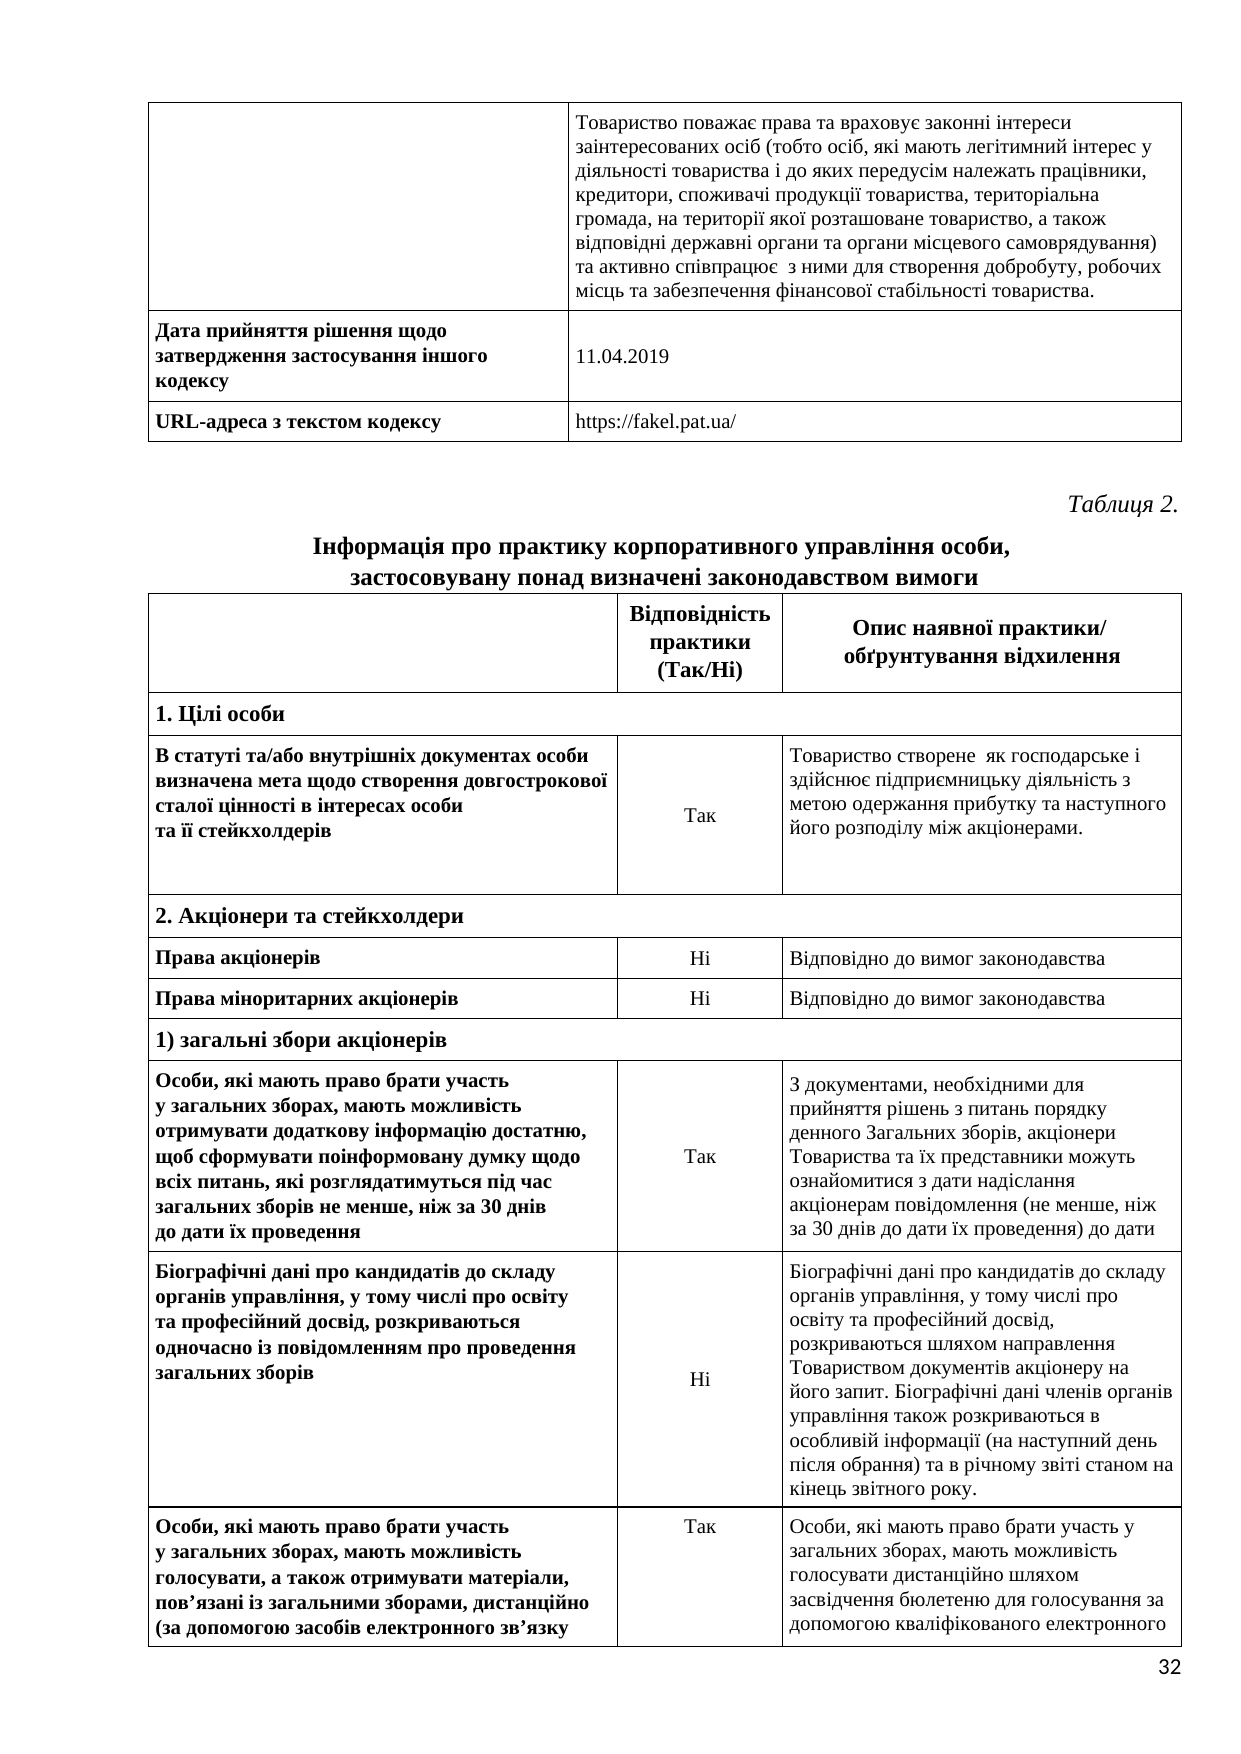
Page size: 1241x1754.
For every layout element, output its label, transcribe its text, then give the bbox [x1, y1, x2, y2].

table_cell В статуті та/або внутрішніх документах особи визначена мета щодо створення довгострокової сталої цінності в інтересах особи та її стейкхолдерів [149, 736, 617, 894]
table_cell Ні [618, 1252, 782, 1506]
table_cell Біографічні дані про кандидатів до складу органів управління, у тому числі про освіту та професійний досвід, розкриваються одночасно із повідомленням про проведення загальних зборів [149, 1252, 617, 1506]
table_cell 1. Цілі особи [149, 693, 1181, 734]
table_cell З документами, необхiдними для прийняття рiшень з питань порядку денного Загальних зборiв, акцiонери Товариства та їх представники можуть ознайомитися з дати надiслання акцiонерам повiдомлення (не менше, нiж за 30 днiв до дати їх проведення) до дати [783, 1061, 1181, 1251]
table_cell Бiографiчнi данi про кандидатiв до складу органiв управлiння, у тому числi про освiту та професiйний досвiд, розкриваються шляхом направлення Товариством документiв акцiонеру на його запит. Бiографiчнi данi членiв органiв управлiння також розкриваються в особливiй iнформацiї (на наступний день пiсля обрання) та в рiчному звiтi станом на кiнець звiтного року. [783, 1252, 1181, 1506]
table_cell Так [618, 1508, 782, 1646]
table_cell Вiдповiдно до вимог законодавства [783, 938, 1181, 977]
table_cell Права міноритарних акціонерів [149, 979, 617, 1018]
table_header Відповідність практики (Так/Ні) [618, 594, 782, 692]
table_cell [149, 1508, 617, 1646]
table_cell 2. Акціонери та стейкхолдери [149, 895, 1181, 937]
table_cell Права акціонерів [149, 938, 617, 977]
table_header Опис наявної практики/ обґрунтування відхилення [783, 594, 1181, 692]
table_cell Товариство створене як господарське i здiйснює пiдприємницьку дiяльнiсть з метою одержання прибутку та наступного його розподiлу мiж акцiонерами. [783, 736, 1181, 894]
table_cell Так [618, 736, 782, 894]
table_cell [149, 103, 568, 309]
text Інформація про практику корпоративного управління особи, застосовувану понад визначені законодавством вимоги [148, 531, 1181, 591]
text Таблиця 2. [148, 489, 1181, 518]
table_header [149, 594, 617, 692]
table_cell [783, 1508, 1181, 1646]
table_cell Так [618, 1061, 782, 1251]
table_cell Особи, які мають право брати участь у загальних зборах, мають можливість отримувати додаткову інформацію достатню, щоб сформувати поінформовану думку щодо всіх питань, які розглядатимуться під час загальних зборів не менше, ніж за 30 днів до дати їх проведення [149, 1061, 617, 1251]
table_cell Ні [618, 979, 782, 1018]
table_cell Вiдповiдно до вимог законодавства [783, 979, 1181, 1018]
table_cell https://fakel.pat.ua/ [569, 402, 1181, 441]
table_cell 11.04.2019 [569, 311, 1181, 401]
table_cell URL-адреса з текстом кодексу [149, 402, 568, 441]
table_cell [569, 103, 1181, 309]
table_cell 1) загальні збори акціонерів [149, 1019, 1181, 1060]
table_cell Дата прийняття рішення щодо затвердження застосування іншого кодексу [149, 311, 568, 401]
table_cell Ні [618, 938, 782, 977]
